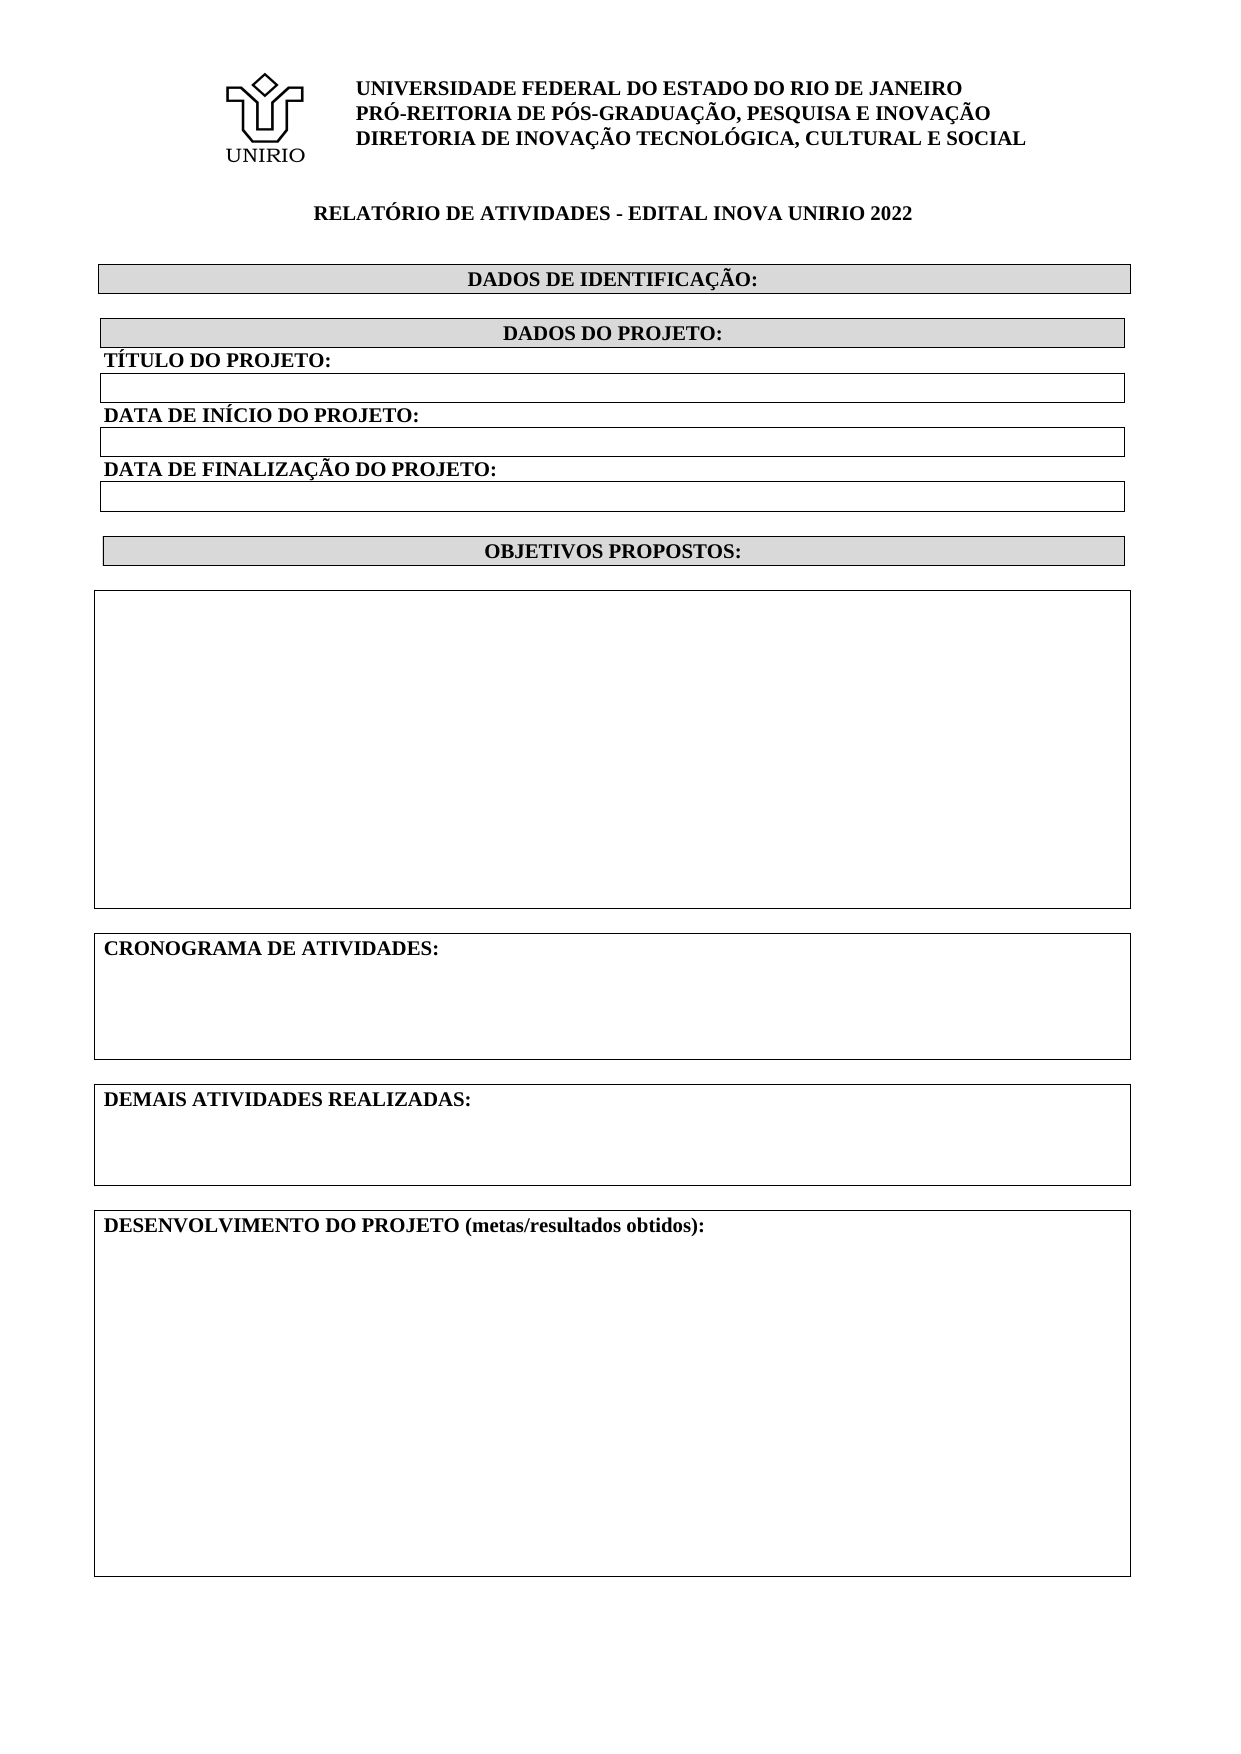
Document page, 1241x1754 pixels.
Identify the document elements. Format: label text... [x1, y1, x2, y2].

text DADOS DO PROJETO: [101, 319, 1124, 347]
text TÍTULO DO PROJETO: [103, 348, 1122, 372]
text DADOS DE IDENTIFICAÇÃO: [99, 265, 1130, 293]
text RELATÓRIO DE ATIVIDADES - EDITAL INOVA UNIRIO 2022 [103, 201, 1122, 225]
text DESENVOLVIMENTO DO PROJETO (metas/resultados obtidos): [95, 1211, 1130, 1237]
text CRONOGRAMA DE ATIVIDADES: [95, 934, 1130, 960]
text DATA DE FINALIZAÇÃO DO PROJETO: [103, 457, 1122, 481]
text DEMAIS ATIVIDADES REALIZADAS: [95, 1085, 1130, 1111]
picture [197, 59, 333, 178]
text OBJETIVOS PROPOSTOS: [104, 537, 1124, 565]
text DATA DE INÍCIO DO PROJETO: [103, 403, 1122, 427]
